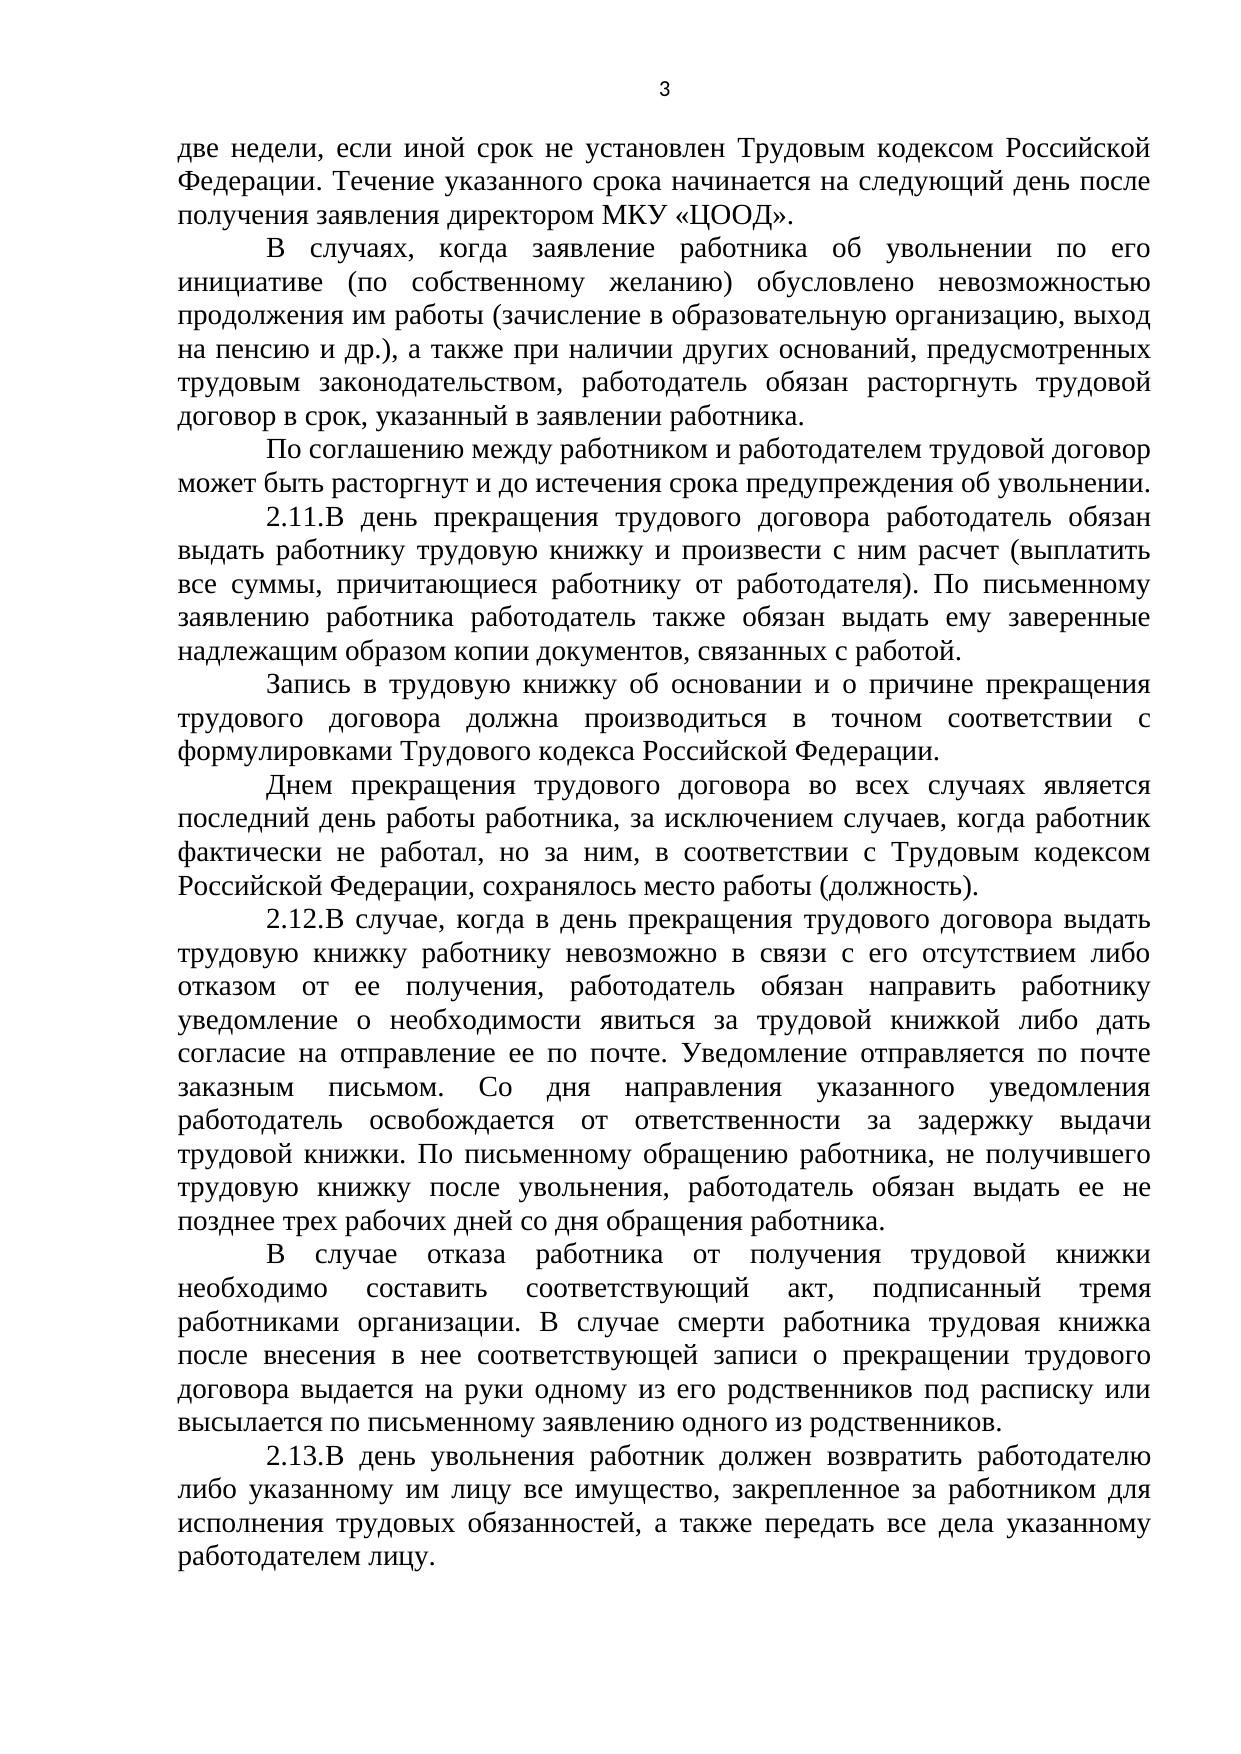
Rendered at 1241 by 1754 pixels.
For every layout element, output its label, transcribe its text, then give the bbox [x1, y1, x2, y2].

list Днем прекращения трудового договора во всех случаях является последний день работы работника, за исключением случаев, когда работник фактически не работал, но за ним, в соответствии с Трудовым кодексом Российской Федерации, сохранялось место работы (должность). [177, 767, 1152, 901]
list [177, 130, 1152, 230]
list В случае отказа работника от получения трудовой книжки необходимо составить соответствующий акт, подписанный тремя работниками организации. В случае смерти работника трудовая книжка после внесения в нее соответствующей записи о прекращении трудового договора выдается на руки одному из его родственников под расписку или высылается по письменному заявлению одного из родственников. [177, 1237, 1152, 1438]
list В случае, когда в день прекращения трудового договора выдать трудовую книжку работнику невозможно в связи с его отсутствием либо отказом от ее получения, работодатель обязан направить работнику уведомление о необходимости явиться за трудовой книжкой либо дать согласие на отправление ее по почте. Уведомление отправляется по почте заказным письмом. Со дня направления указанного уведомления работодатель освобождается от ответственности за задержку выдачи трудовой книжки. По письменному обращению работника, не получившего трудовую книжку после увольнения, работодатель обязан выдать ее не позднее трех рабочих дней со дня обращения работника. [177, 901, 1152, 1237]
list В день прекращения трудового договора работодатель обязан выдать работнику трудовую книжку и произвести с ним расчет (выплатить все суммы, причитающиеся работнику от работодателя). По письменному заявлению работника работодатель также обязан выдать ему заверенные надлежащим образом копии документов, связанных с работой. [177, 499, 1152, 666]
list В день увольнения работник должен возвратить работодателю либо указанному им лицу все имущество, закрепленное за работником для исполнения трудовых обязанностей, а также передать все дела указанному работодателем лицу. [177, 1438, 1152, 1572]
list В случаях, когда заявление работника об увольнении по его инициативе (по собственному желанию) обусловлено невозможностью продолжения им работы (зачисление в образовательную организацию, выход на пенсию и др.), а также при наличии других оснований, предусмотренных трудовым законодательством, работодатель обязан расторгнуть трудовой договор в срок, указанный в заявлении работника. [177, 230, 1152, 432]
list По соглашению между работником и работодателем трудовой договор может быть расторгнут и до истечения срока предупреждения об увольнении. [177, 432, 1152, 499]
list Запись в трудовую книжку об основании и о причине прекращения трудового договора должна производиться в точном соответствии с формулировками Трудового кодекса Российской Федерации. [177, 666, 1152, 767]
